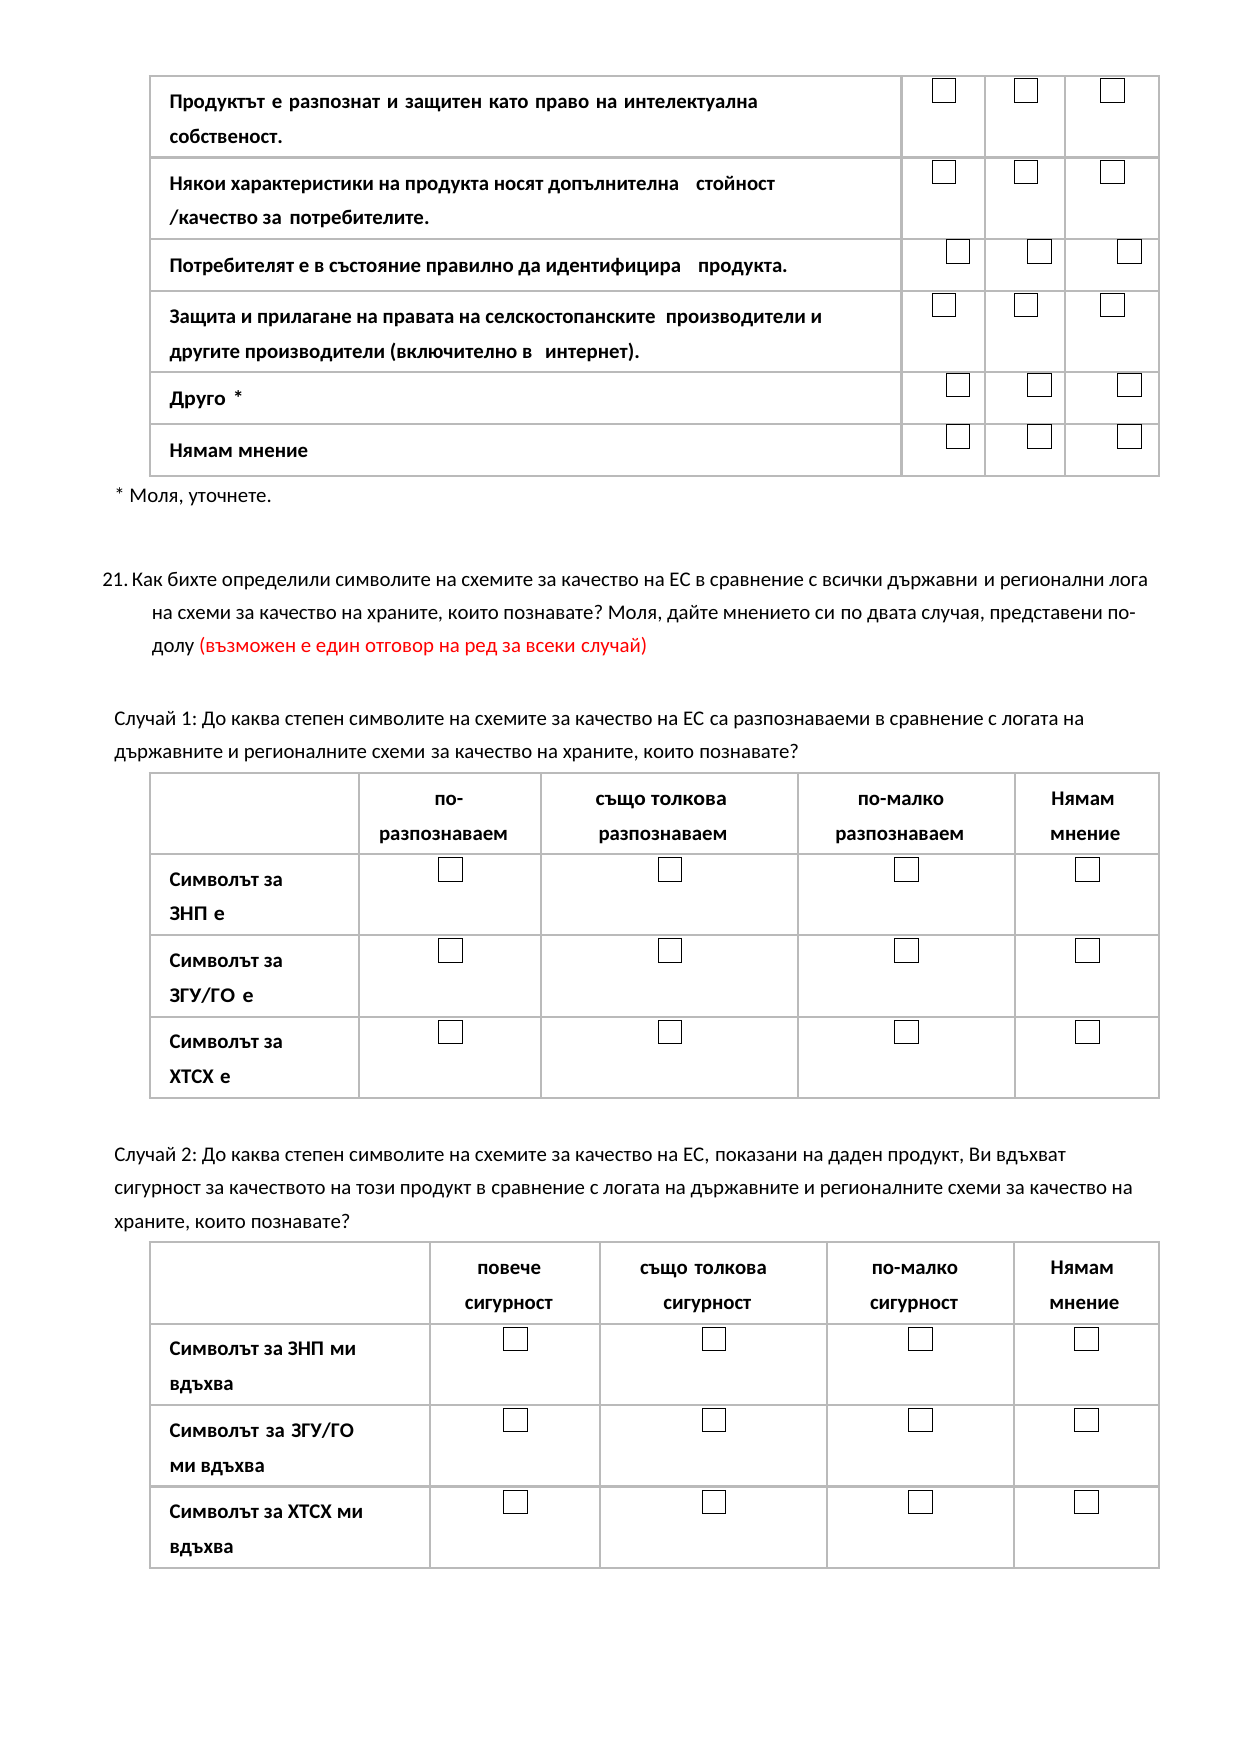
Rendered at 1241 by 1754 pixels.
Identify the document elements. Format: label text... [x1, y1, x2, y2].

table_cell Символът за ХТСХ е [151, 1018, 358, 1097]
table_cell [601, 1488, 826, 1567]
table_cell [1016, 1018, 1158, 1097]
table_cell [360, 1018, 540, 1097]
text * Моля, уточнете. [114, 482, 1156, 508]
table_cell [986, 159, 1064, 238]
table_cell [360, 855, 540, 934]
table_cell [431, 1325, 599, 1404]
table_cell [1016, 936, 1158, 1016]
table_cell [542, 855, 797, 934]
table_cell [542, 1018, 797, 1097]
table_cell [360, 936, 540, 1016]
table_cell [828, 1488, 1013, 1567]
table_cell [903, 77, 984, 156]
table_cell [1066, 240, 1158, 290]
table_cell [828, 1325, 1013, 1404]
table_cell [1015, 1406, 1158, 1485]
table_cell Символът за ХТСХ ми вдъхва [151, 1488, 429, 1567]
table_header също толкова сигурност [601, 1243, 826, 1322]
table_cell [1016, 855, 1158, 934]
table_cell [986, 77, 1064, 156]
table_cell [799, 1018, 1014, 1097]
table_cell [799, 936, 1014, 1016]
text Случай 1: До каква степен символите на схемите за качество на ЕС са разпознаваеми в сравнение с логата на държавните и регионалните схеми за качество на храните, които познавате? [114, 705, 1156, 764]
table_header по- разпознаваем [360, 774, 540, 853]
table_header [151, 1243, 429, 1322]
table_cell Символът за ЗНП е [151, 855, 358, 934]
table_cell [431, 1488, 599, 1567]
table_cell [986, 292, 1064, 371]
table_header по-малко сигурност [828, 1243, 1013, 1322]
table_header по-малко разпознаваем [799, 774, 1014, 853]
table_cell Някои характеристики на продукта носят допълнителна стойност /качество за потребителите. [151, 159, 900, 238]
table_cell [986, 373, 1064, 423]
table_cell [986, 425, 1064, 475]
table_header Нямам мнение [1015, 1243, 1158, 1322]
table_cell Защита и прилагане на правата на селскостопанските производители и другите производители (включително в интернет). [151, 292, 900, 371]
table_cell [903, 425, 984, 475]
table_cell Символът за ЗНП ми вдъхва [151, 1325, 429, 1404]
table_cell [903, 240, 984, 290]
table_cell Потребителят е в състояние правилно да идентифицира продукта. [151, 240, 900, 290]
table_cell [1015, 1325, 1158, 1404]
table_cell Нямам мнение [151, 425, 900, 475]
table_cell [601, 1325, 826, 1404]
text Случай 2: До каква степен символите на схемите за качество на ЕС, показани на даден продукт, Ви вдъхват сигурност за качеството на този продукт в сравнение с логата на държавните и регионалните схеми за качество на храните, които познавате? [114, 1141, 1156, 1233]
table_cell [903, 292, 984, 371]
table_cell Символът за ЗГУ/ГО е [151, 936, 358, 1016]
table_header също толкова разпознаваем [542, 774, 797, 853]
table_header Нямам мнение [1016, 774, 1158, 853]
list Как бихте определили символите на схемите за качество на ЕС в сравнение с всички държавни и регионални лога на схеми за качество на храните, които познавате? Моля, дайте мнението си по двата случая, представени по-долу (възможен е един отговор на ред за всеки случай) [102, 566, 1151, 658]
table_cell [1066, 292, 1158, 371]
table_cell [431, 1406, 599, 1485]
table_cell [1066, 159, 1158, 238]
table_cell [601, 1406, 826, 1485]
table_cell [799, 855, 1014, 934]
table_cell [986, 240, 1064, 290]
table_cell [1066, 77, 1158, 156]
table_header [151, 774, 358, 853]
table_cell Символът за ЗГУ/ГО ми вдъхва [151, 1406, 429, 1485]
table_cell [1015, 1488, 1158, 1567]
table_cell [903, 159, 984, 238]
table_cell Продуктът е разпознат и защитен като право на интелектуална собственост. [151, 77, 900, 156]
table_cell Друго * [151, 373, 900, 423]
table_cell [828, 1406, 1013, 1485]
table_cell [1066, 373, 1158, 423]
table_cell [542, 936, 797, 1016]
table_header повече сигурност [431, 1243, 599, 1322]
table_cell [903, 373, 984, 423]
table_cell [1066, 425, 1158, 475]
